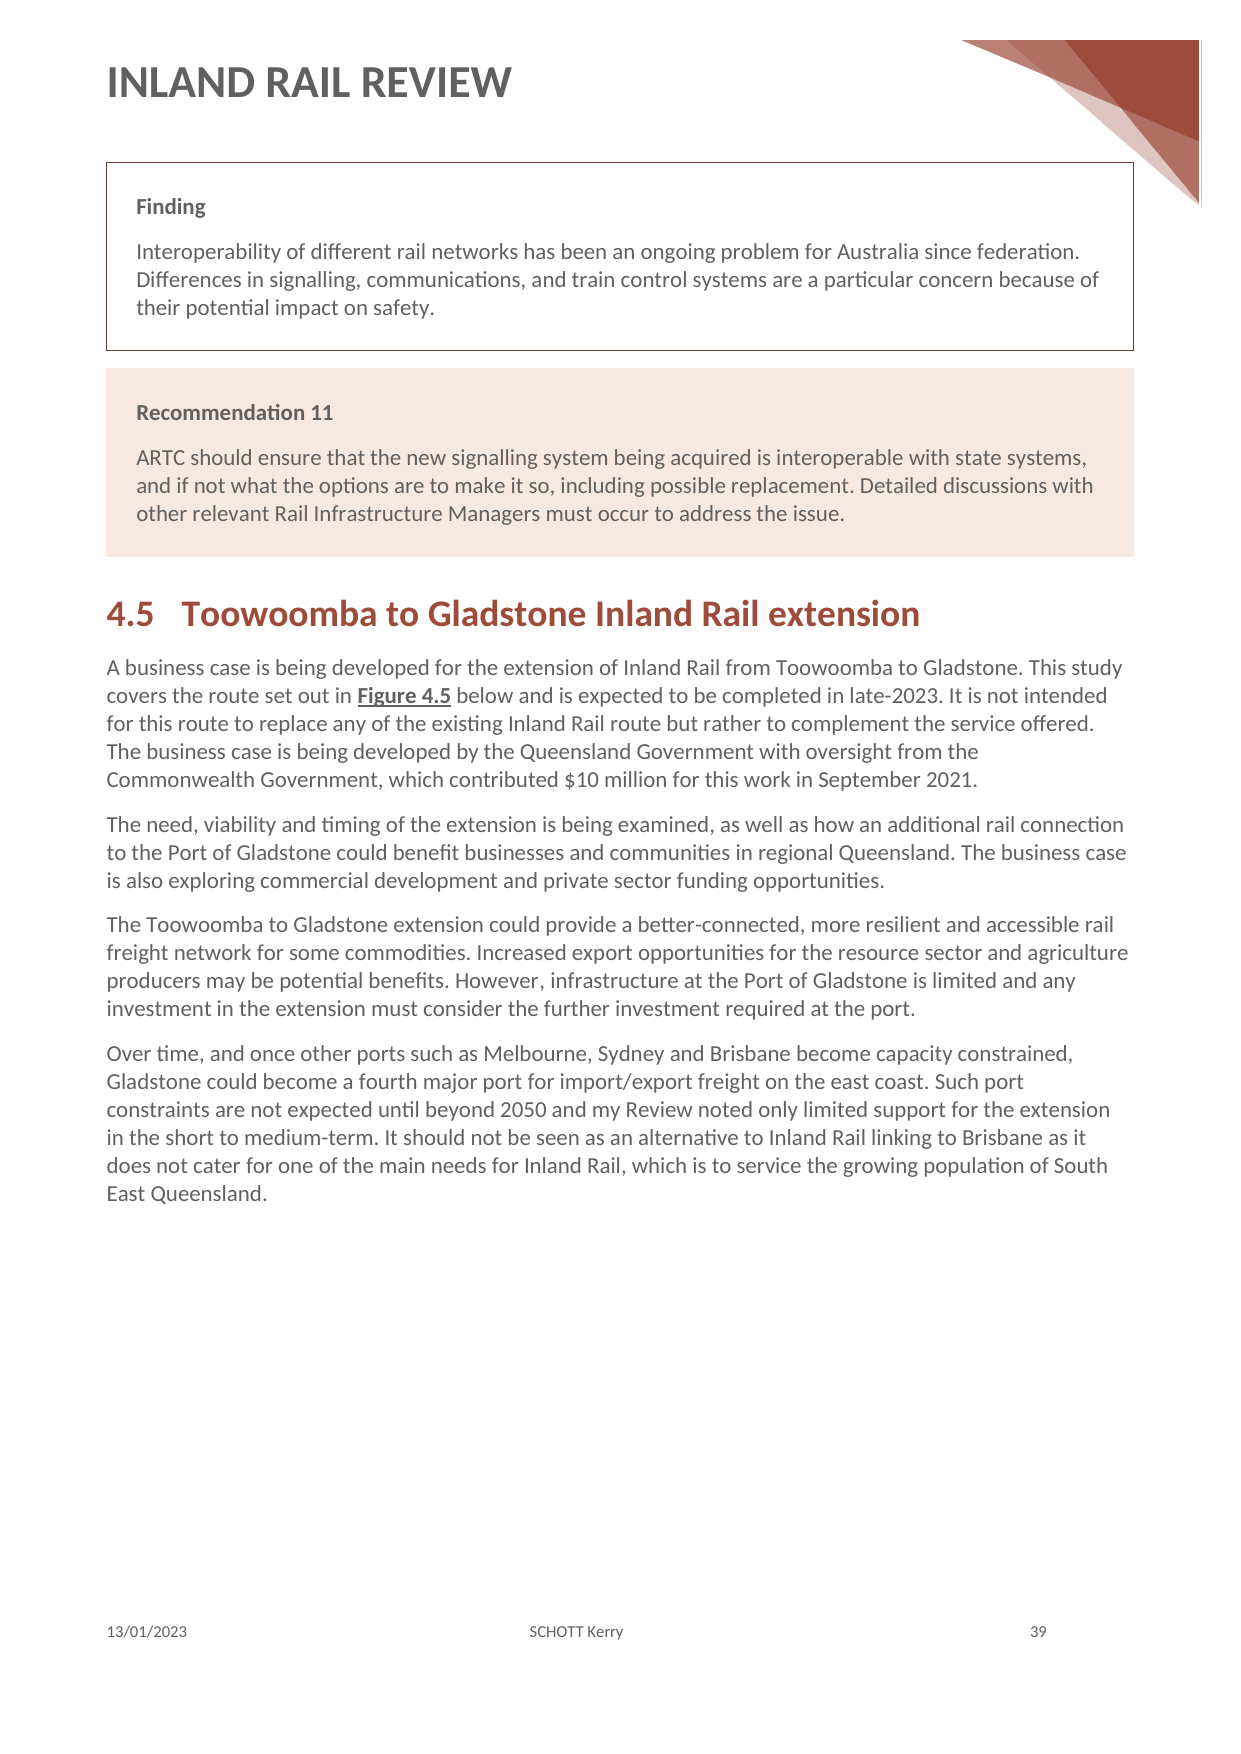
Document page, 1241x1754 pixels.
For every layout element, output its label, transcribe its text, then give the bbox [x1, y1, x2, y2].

picture [959, 40, 1199, 206]
text Over time, and once other ports such as Melbourne, Sydney and Brisbane become capacity constrained, Gladstone could become a fourth major port for import/export freight on the east coast. Such port constraints are not expected until beyond 2050 and my Review noted only limited support for the extension in the short to medium-term. It should not be seen as an alternative to Inland Rail linking to Brisbane as it does not cater for one of the main needs for Inland Rail, which is to service the growing population of South East Queensland. [106, 1039, 1134, 1207]
subtitle Interoperability of different rail networks has been an ongoing problem for Australia since federation. Differences in signalling, communications, and train control systems are a particular concern because of their potential impact on safety. [107, 207, 1133, 350]
subtitle Toowoomba to Gladstone Inland Rail extension [106, 590, 1134, 636]
subtitle Recommendation 11 [107, 369, 1133, 413]
text A business case is being developed for the extension of Inland Rail from Toowoomba to Gladstone. This study covers the route set out in Figure 4.5 below and is expected to be completed in late-2023. It is not intended for this route to replace any of the existing Inland Rail route but rather to complement the service offered. The business case is being developed by the Queensland Government with oversight from the Commonwealth Government, which contributed $10 million for this work in September 2021. [106, 653, 1134, 793]
subtitle ARTC should ensure that the new signalling system being acquired is interoperable with state systems, and if not what the options are to make it so, including possible replacement. Detailed discussions with other relevant Rail Infrastructure Managers must occur to address the issue. [107, 413, 1133, 556]
text The Toowoomba to Gladstone extension could provide a better-connected, more resilient and accessible rail freight network for some commodities. Increased export opportunities for the resource sector and agriculture producers may be potential benefits. However, infrastructure at the Port of Gladstone is limited and any investment in the extension must consider the further investment required at the port. [106, 910, 1134, 1022]
text The need, viability and timing of the extension is being examined, as well as how an additional rail connection to the Port of Gladstone could benefit businesses and communities in regional Queensland. The business case is also exploring commercial development and private sector funding opportunities. [106, 810, 1134, 894]
subtitle Finding [107, 163, 1133, 207]
